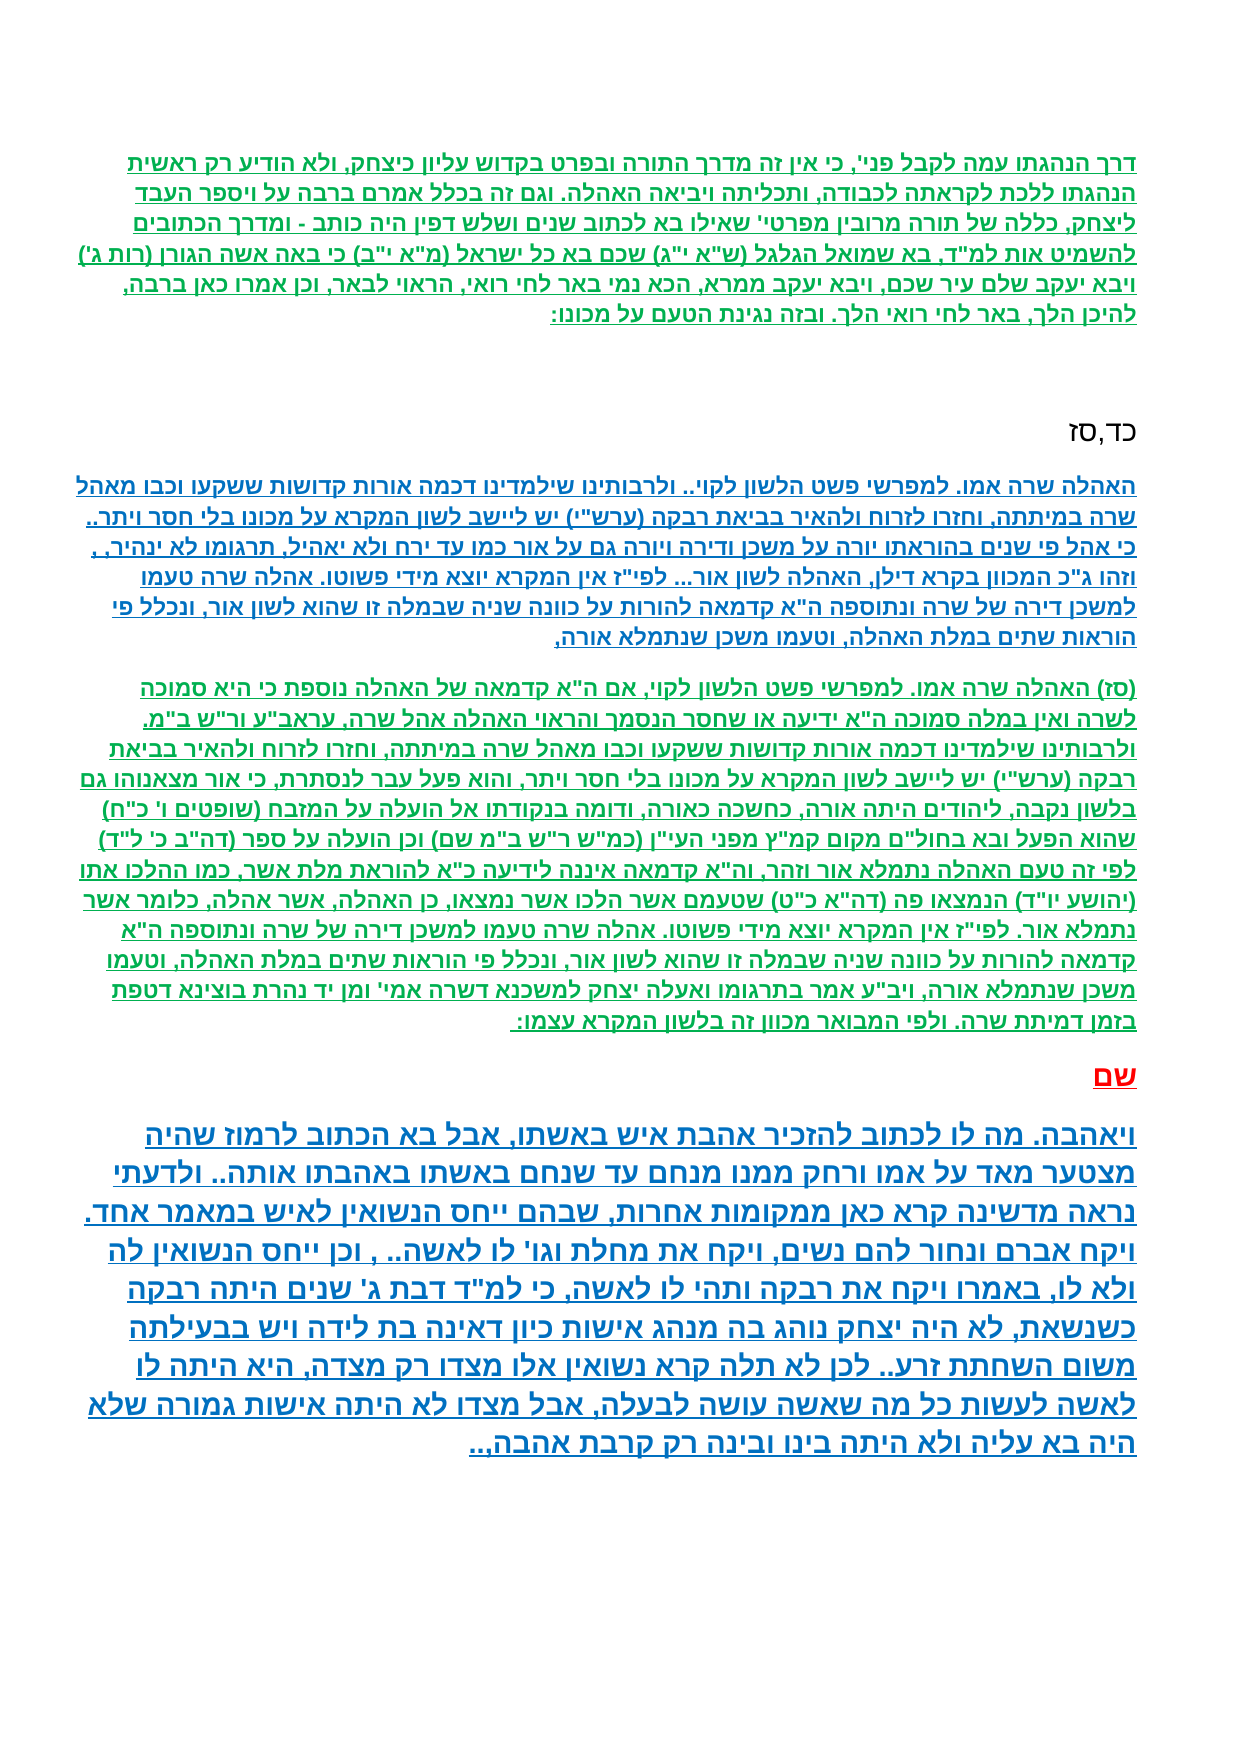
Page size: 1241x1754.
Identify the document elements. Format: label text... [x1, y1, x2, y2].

text כד,סז [74, 414, 1137, 447]
text ויאהבה. מה לו לכתוב להזכיר אהבת איש באשתו, אבל בא הכתוב לרמוז שהיה מצטער מאד על אמו ורחק ממנו מנחם עד שנחם באשתו באהבתו אותה.. ולדעתי נראה מדשינה קרא כאן ממקומות אחרות, שבהם ייחס הנשואין לאיש במאמר אחד. ויקח אברם ונחור להם נשים, ויקח את מחלת וגו' לו לאשה.. , וכן ייחס הנשואין לה ולא לו, באמרו ויקח את רבקה ותהי לו לאשה, כי למ"ד דבת ג' שנים היתה רבקה כשנשאת, לא היה יצחק נוהג בה מנהג אישות כיון דאינה בת לידה ויש בבעילתה משום השחתת זרע.. לכן לא תלה קרא נשואין אלו מצדו רק מצדה, היא היתה לו לאשה לעשות כל מה שאשה עושה לבעלה, אבל מצדו לא היתה אישות גמורה שלא היה בא עליה ולא היתה בינו ובינה רק קרבת אהבה,.. [74, 1118, 1137, 1460]
text שם [74, 1059, 1137, 1092]
text (סז) האהלה שרה אמו. למפרשי פשט הלשון לקוי, אם ה"א קדמאה של האהלה נוספת כי היא סמוכה לשרה ואין במלה סמוכה ה"א ידיעה או שחסר הנסמך והראוי האהלה אהל שרה, עראב"ע ור"ש ב"מ. ולרבותינו שילמדינו דכמה אורות קדושות ששקעו וכבו מאהל שרה במיתתה, וחזרו לזרוח ולהאיר בביאת רבקה (ערש"י) יש ליישב לשון המקרא על מכונו בלי חסר ויתר, והוא פעל עבר לנסתרת, כי אור מצאנוהו גם בלשון נקבה, ליהודים היתה אורה, כחשכה כאורה, ודומה בנקודתו אל הועלה על המזבח (שופטים ו' כ"ח) שהוא הפעל ובא בחול"ם מקום קמ"ץ מפני העי"ן (כמ"ש ר"ש ב"מ שם) וכן הועלה על ספר (דה"ב כ' ל"ד) לפי זה טעם האהלה נתמלא אור וזהר, וה"א קדמאה איננה לידיעה כ"א להוראת מלת אשר, כמו ההלכו אתו (יהושע יו"ד) הנמצאו פה (דה"א כ"ט) שטעמם אשר הלכו אשר נמצאו, כן האהלה, אשר אהלה, כלומר אשר נתמלא אור. לפי"ז אין המקרא יוצא מידי פשוטו. אהלה שרה טעמו למשכן דירה של שרה ונתוספה ה"א קדמאה להורות על כוונה שניה שבמלה זו שהוא לשון אור, ונכלל פי הוראות שתים במלת האהלה, וטעמו משכן שנתמלא אורה, ויב"ע אמר בתרגומו ואעלה יצחק למשכנא דשרה אמי' ומן יד נהרת בוצינא דטפת בזמן דמיתת שרה. ולפי המבואר מכוון זה בלשון המקרא עצמו: [74, 675, 1137, 1034]
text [74, 150, 1137, 327]
text האהלה שרה אמו. למפרשי פשט הלשון לקוי.. ולרבותינו שילמדינו דכמה אורות קדושות ששקעו וכבו מאהל שרה במיתתה, וחזרו לזרוח ולהאיר בביאת רבקה (ערש"י) יש ליישב לשון המקרא על מכונו בלי חסר ויתר.. כי אהל פי שנים בהוראתו יורה על משכן ודירה ויורה גם על אור כמו עד ירח ולא יאהיל, תרגומו לא ינהיר, , וזהו ג"כ המכוון בקרא דילן, האהלה לשון אור... לפי"ז אין המקרא יוצא מידי פשוטו. אהלה שרה טעמו למשכן דירה של שרה ונתוספה ה"א קדמאה להורות על כוונה שניה שבמלה זו שהוא לשון אור, ונכלל פי הוראות שתים במלת האהלה, וטעמו משכן שנתמלא אורה, [74, 473, 1137, 651]
